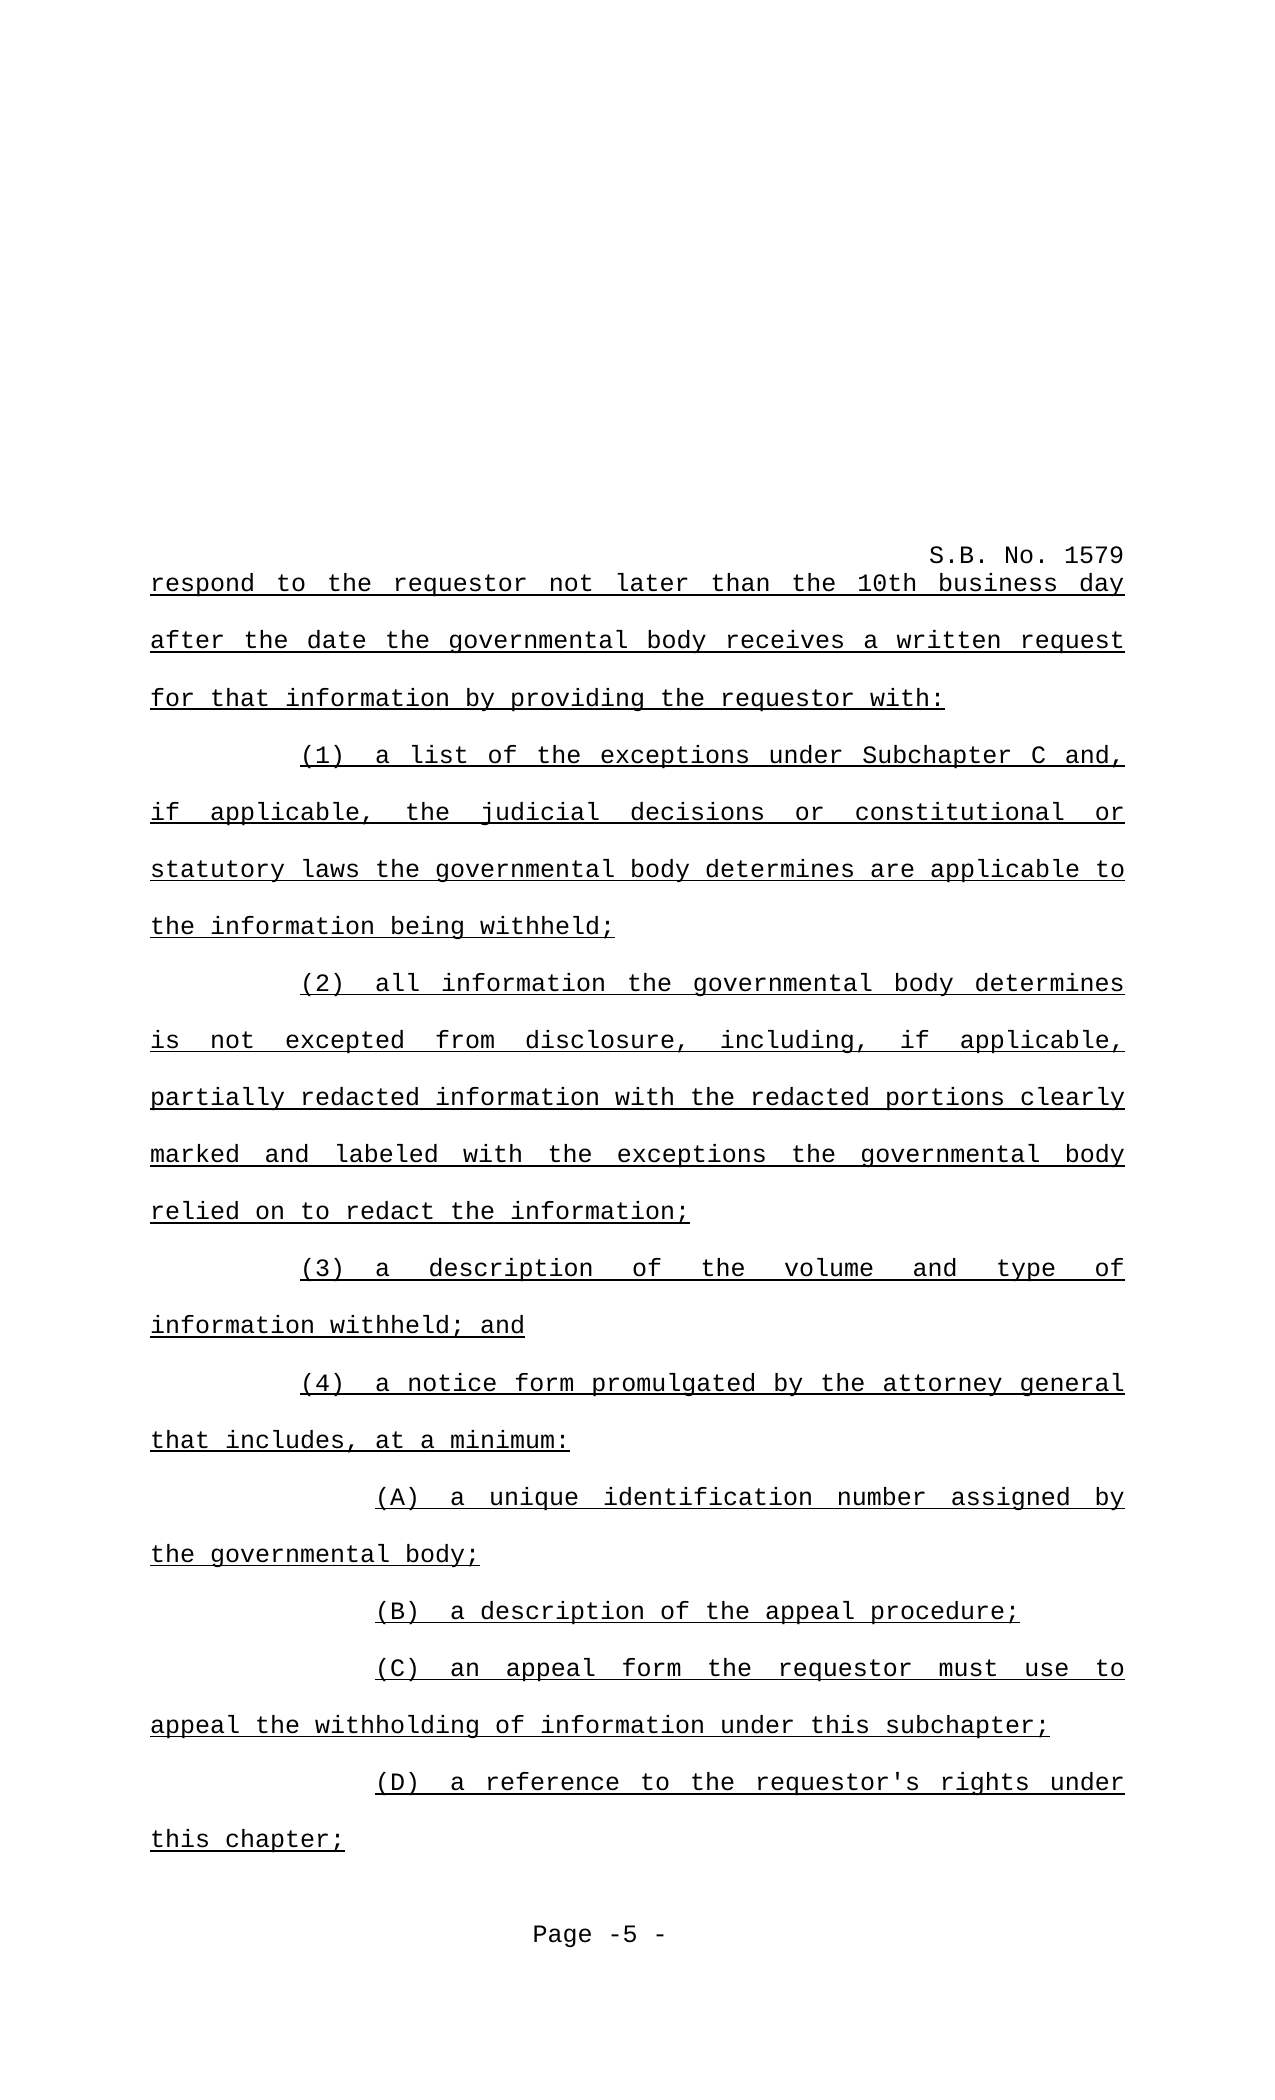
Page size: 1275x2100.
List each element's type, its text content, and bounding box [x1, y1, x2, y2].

text (C) an appeal form the requestor must use to appeal the withholding of information under this subchapter; [150, 1655, 1125, 1741]
text (B) a description of the appeal procedure; [150, 1598, 1125, 1627]
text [150, 571, 1125, 594]
text (2) all information the governmental body determines is not excepted from disclosure, including, if applicable, partially redacted information with the redacted portions clearly marked and labeled with the exceptions the governmental body relied on to redact the information; [150, 1052, 1125, 1108]
text (1) a list of the exceptions under Subchapter C and, if applicable, the judicial decisions or constitutional or statutory laws the governmental body determines are applicable to the information being withheld; [150, 881, 1125, 942]
text (2) all information the governmental body determines is not excepted from disclosure, including, if applicable, partially redacted information with the redacted portions clearly marked and labeled with the exceptions the governmental body relied on to redact the information; [150, 1167, 1125, 1227]
text (A) a unique identification number assigned by the governmental body; [150, 1484, 1125, 1570]
text (2) all information the governmental body determines is not excepted from disclosure, including, if applicable, partially redacted information with the redacted portions clearly marked and labeled with the exceptions the governmental body relied on to redact the information; [150, 970, 1125, 1051]
text (4) a notice form promulgated by the attorney general that includes, at a minimum: [150, 1370, 1125, 1456]
text (1) a list of the exceptions under Subchapter C and, if applicable, the judicial decisions or constitutional or statutory laws the governmental body determines are applicable to the information being withheld; [150, 742, 1125, 822]
text (1) a list of the exceptions under Subchapter C and, if applicable, the judicial decisions or constitutional or statutory laws the governmental body determines are applicable to the information being withheld; [150, 824, 1125, 880]
text (2) all information the governmental body determines is not excepted from disclosure, including, if applicable, partially redacted information with the redacted portions clearly marked and labeled with the exceptions the governmental body relied on to redact the information; [150, 1110, 1125, 1165]
text (3) a description of the volume and type of information withheld; and [150, 1256, 1125, 1341]
text (D) a reference to the requestor's rights under this chapter; [150, 1769, 1125, 1855]
